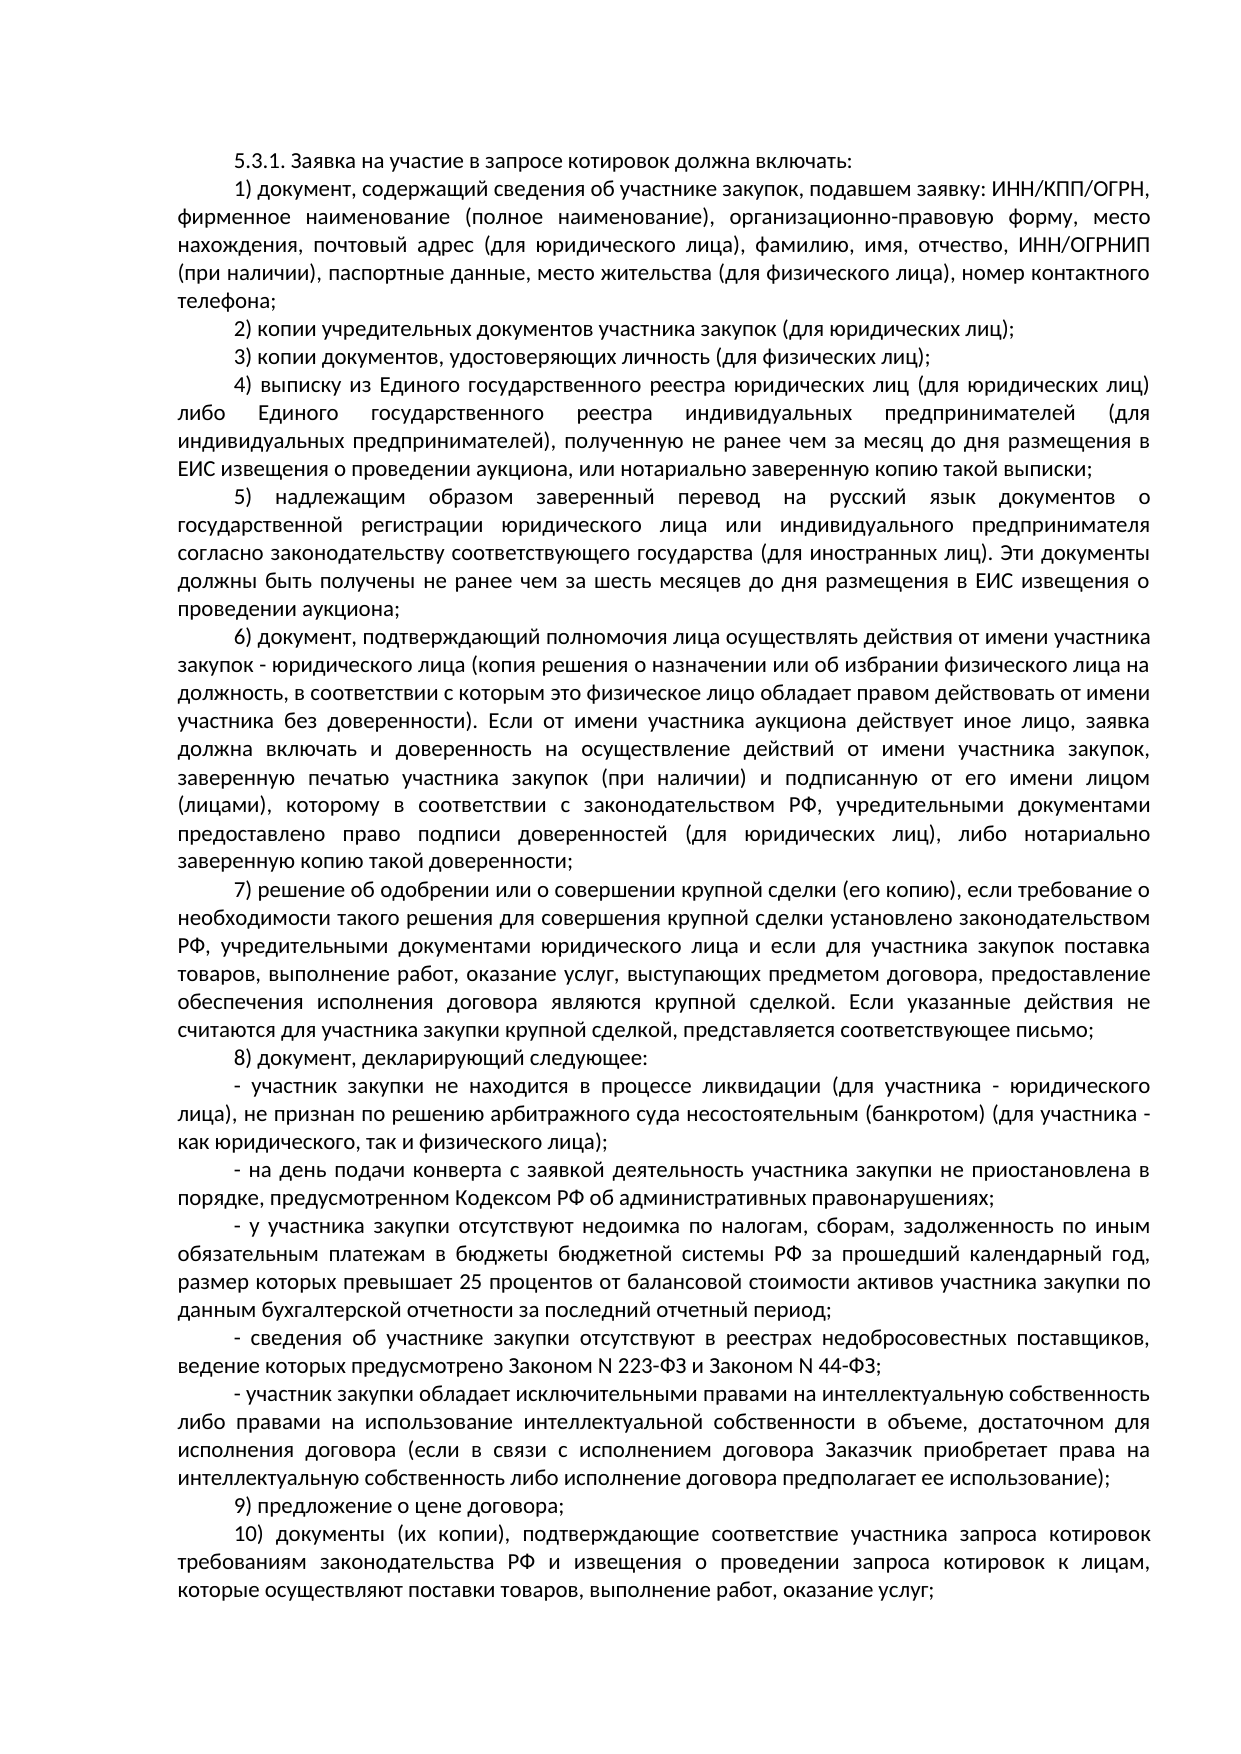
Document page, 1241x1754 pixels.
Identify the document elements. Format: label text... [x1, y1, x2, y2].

text - на день подачи конверта с заявкой деятельность участника закупки не приостановлена в порядке, предусмотренном Кодексом РФ об административных правонарушениях; [177, 1155, 1152, 1211]
text - сведения об участнике закупки отсутствуют в реестрах недобросовестных поставщиков, ведение которых предусмотрено Законом N 223-ФЗ и Законом N 44-ФЗ; [177, 1323, 1152, 1379]
text - участник закупки не находится в процессе ликвидации (для участника - юридического лица), не признан по решению арбитражного суда несостоятельным (банкротом) (для участника - как юридического, так и физического лица); [177, 1071, 1152, 1155]
text - участник закупки обладает исключительными правами на интеллектуальную собственность либо правами на использование интеллектуальной собственности в объеме, достаточном для исполнения договора (если в связи с исполнением договора Заказчик приобретает права на интеллектуальную собственность либо исполнение договора предполагает ее использование); [177, 1379, 1152, 1491]
text 5.3.1. Заявка на участие в запросе котировок должна включать: [177, 146, 1152, 174]
text 5) надлежащим образом заверенный перевод на русский язык документов о государственной регистрации юридического лица или индивидуального предпринимателя согласно законодательству соответствующего государства (для иностранных лиц). Эти документы должны быть получены не ранее чем за шесть месяцев до дня размещения в ЕИС извещения о проведении аукциона; [177, 482, 1152, 622]
text 3) копии документов, удостоверяющих личность (для физических лиц); [177, 342, 1152, 370]
text 8) документ, декларирующий следующее: [177, 1043, 1152, 1071]
text 7) решение об одобрении или о совершении крупной сделки (его копию), если требование о необходимости такого решения для совершения крупной сделки установлено законодательством РФ, учредительными документами юридического лица и если для участника закупок поставка товаров, выполнение работ, оказание услуг, выступающих предметом договора, предоставление обеспечения исполнения договора являются крупной сделкой. Если указанные действия не считаются для участника закупки крупной сделкой, представляется соответствующее письмо; [177, 875, 1152, 1043]
text 4) выписку из Единого государственного реестра юридических лиц (для юридических лиц) либо Единого государственного реестра индивидуальных предпринимателей (для индивидуальных предпринимателей), полученную не ранее чем за месяц до дня размещения в ЕИС извещения о проведении аукциона, или нотариально заверенную копию такой выписки; [177, 370, 1152, 482]
text 1) документ, содержащий сведения об участнике закупок, подавшем заявку: ИНН/КПП/ОГРН, фирменное наименование (полное наименование), организационно-правовую форму, место нахождения, почтовый адрес (для юридического лица), фамилию, имя, отчество, ИНН/ОГРНИП (при наличии), паспортные данные, место жительства (для физического лица), номер контактного телефона; [177, 174, 1152, 314]
text 9) предложение о цене договора; [177, 1491, 1152, 1519]
text - у участника закупки отсутствуют недоимка по налогам, сборам, задолженность по иным обязательным платежам в бюджеты бюджетной системы РФ за прошедший календарный год, размер которых превышает 25 процентов от балансовой стоимости активов участника закупки по данным бухгалтерской отчетности за последний отчетный период; [177, 1211, 1152, 1323]
text 6) документ, подтверждающий полномочия лица осуществлять действия от имени участника закупок - юридического лица (копия решения о назначении или об избрании физического лица на должность, в соответствии с которым это физическое лицо обладает правом действовать от имени участника без доверенности). Если от имени участника аукциона действует иное лицо, заявка должна включать и доверенность на осуществление действий от имени участника закупок, заверенную печатью участника закупок (при наличии) и подписанную от его имени лицом (лицами), которому в соответствии с законодательством РФ, учредительными документами предоставлено право подписи доверенностей (для юридических лиц), либо нотариально заверенную копию такой доверенности; [177, 622, 1152, 875]
text 10) документы (их копии), подтверждающие соответствие участника запроса котировок требованиям законодательства РФ и извещения о проведении запроса котировок к лицам, которые осуществляют поставки товаров, выполнение работ, оказание услуг; [177, 1519, 1152, 1603]
text 2) копии учредительных документов участника закупок (для юридических лиц); [177, 314, 1152, 342]
